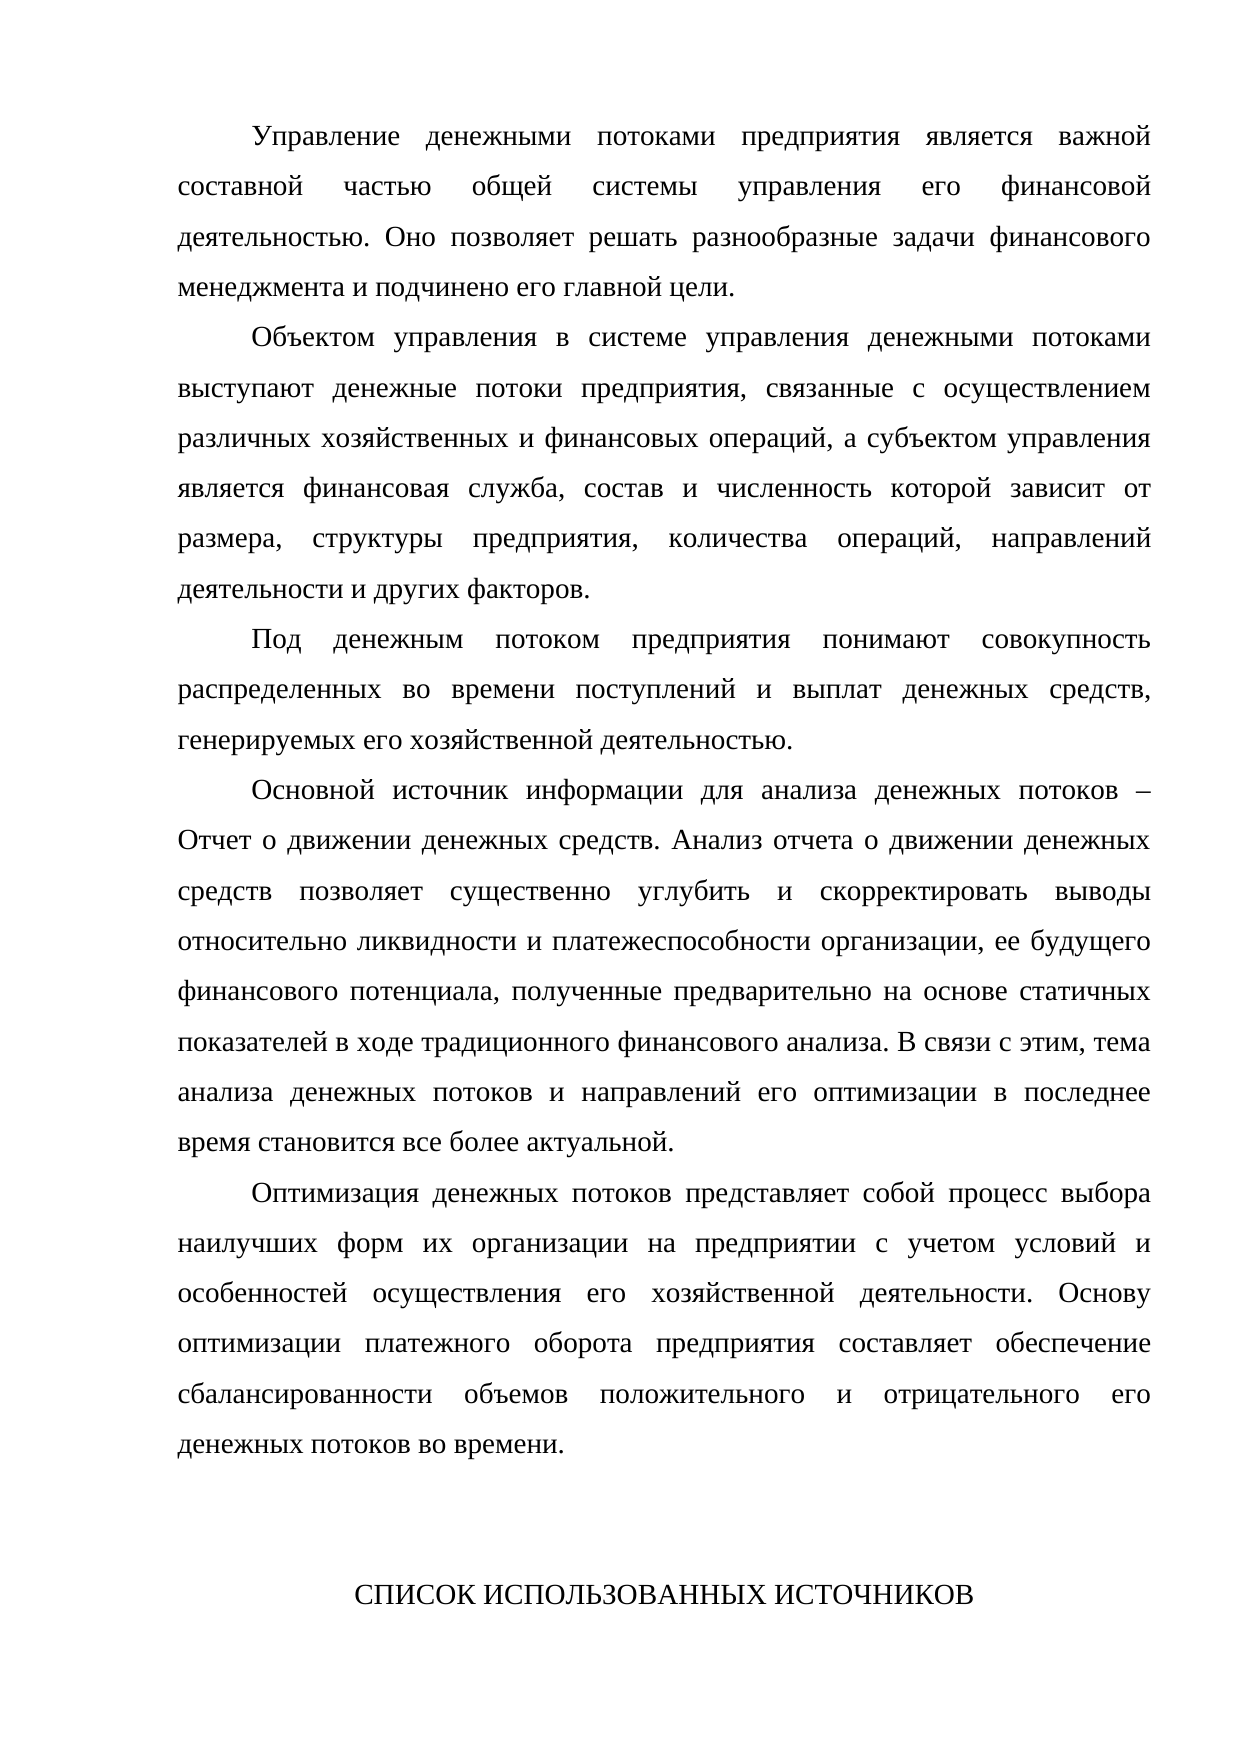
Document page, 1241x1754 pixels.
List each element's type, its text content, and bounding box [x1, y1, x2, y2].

text Под денежным потоком предприятия понимают совокупность распределенных во времени поступлений и выплат денежных средств, генерируемых его хозяйственной деятельностью. [177, 621, 1152, 755]
text СПИСОК ИСПОЛЬЗОВАННЫХ ИСТОЧНИКОВ [177, 1577, 1152, 1611]
text Объектом управления в системе управления денежными потоками выступают денежные потоки предприятия, связанные с осуществлением различных хозяйственных и финансовых операций, а субъектом управления является финансовая служба, состав и численность которой зависит от размера, структуры предприятия, количества операций, направлений деятельности и других факторов. [177, 319, 1152, 604]
text Управление денежными потоками предприятия является важной составной частью общей системы управления его финансовой деятельностью. Оно позволяет решать разнообразные задачи финансового менеджмента и подчинено его главной цели. [177, 118, 1152, 303]
text Основной источник информации для анализа денежных потоков – Отчет о движении денежных средств. Анализ отчета о движении денежных средств позволяет существенно углубить и скорректировать выводы относительно ликвидности и платежеспособности организации, ее будущего финансового потенциала, полученные предварительно на основе статичных показателей в ходе традиционного финансового анализа. В связи с этим, тема анализа денежных потоков и направлений его оптимизации в последнее время становится все более актуальной. [177, 772, 1152, 1158]
text Оптимизация денежных потоков представляет собой процесс выбора наилучших форм их организации на предприятии с учетом условий и особенностей осуществления его хозяйственной деятельности. Основу оптимизации платежного оборота предприятия составляет обеспечение сбалансированности объемов положительного и отрицательного его денежных потоков во времени. [177, 1175, 1152, 1460]
